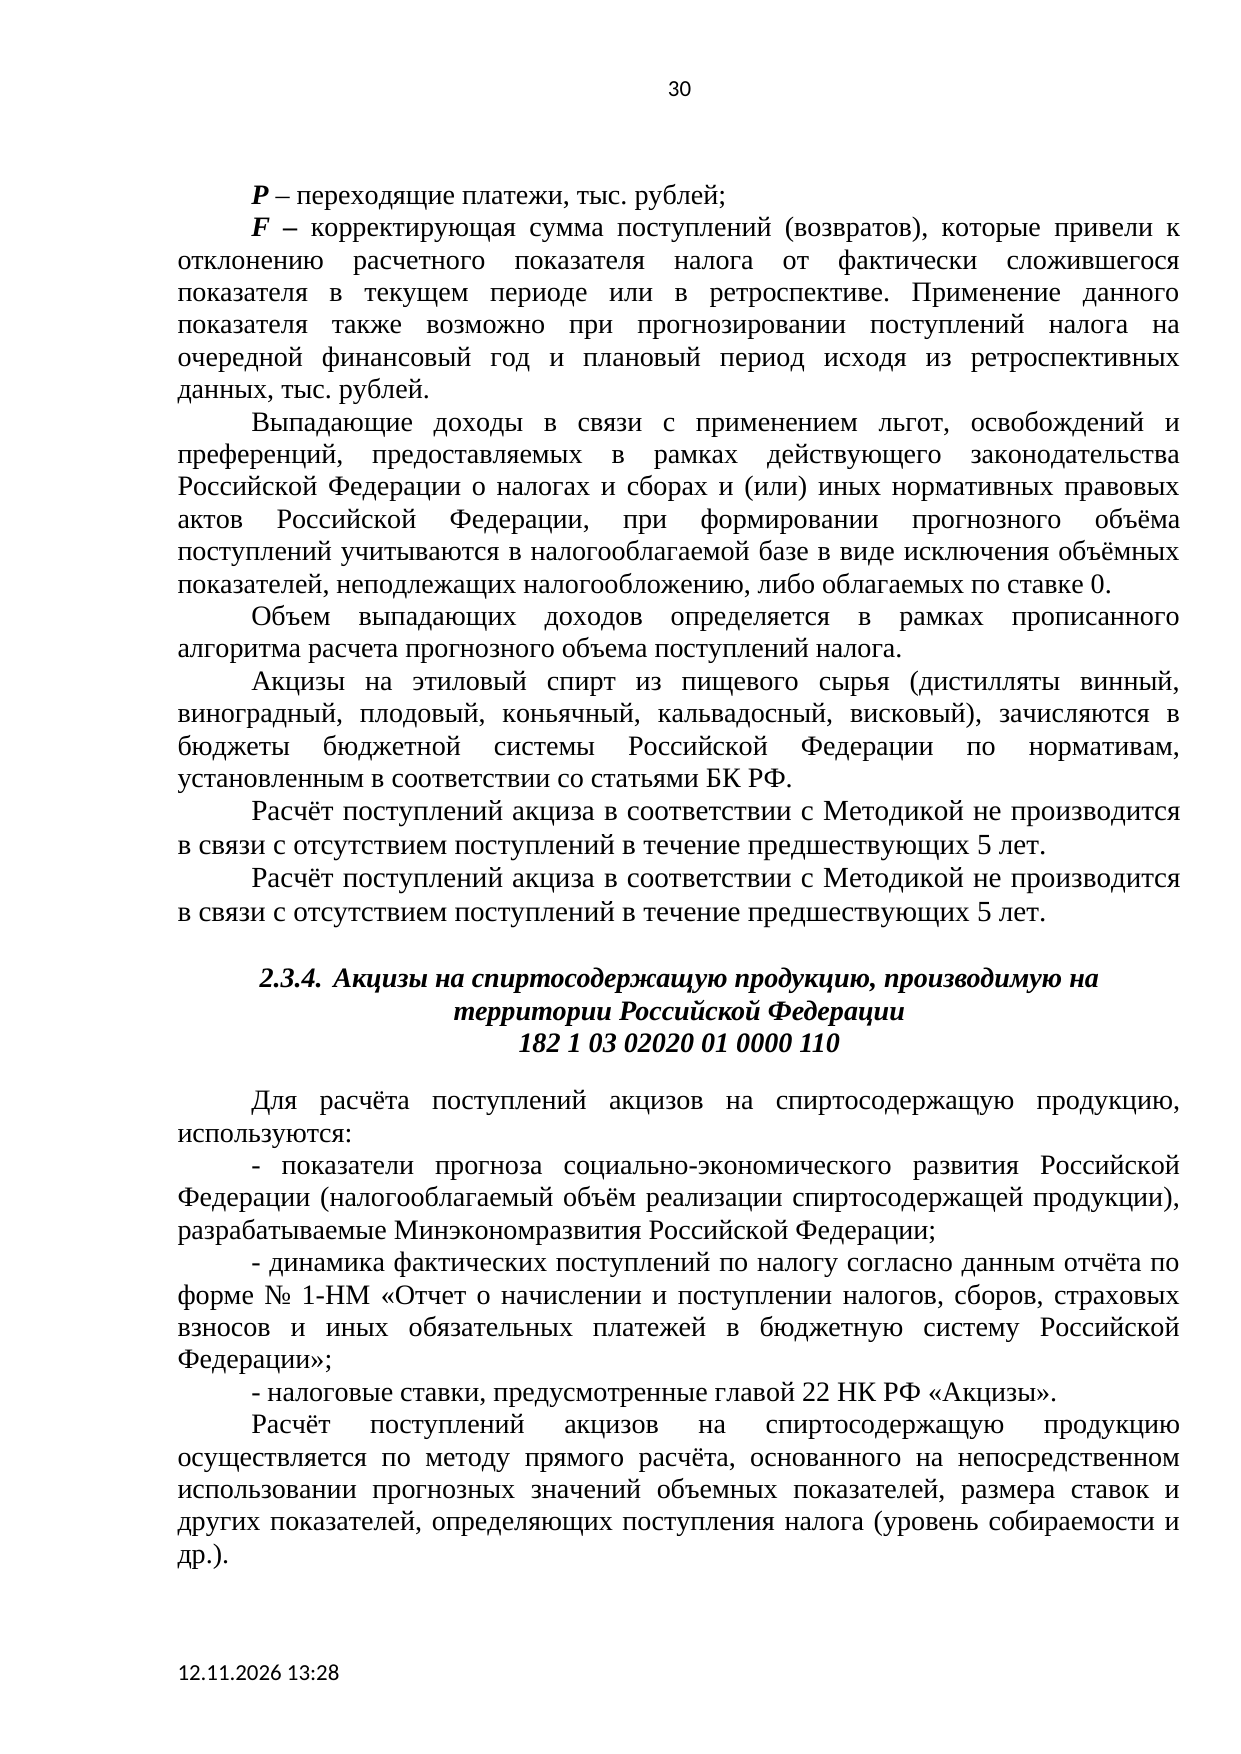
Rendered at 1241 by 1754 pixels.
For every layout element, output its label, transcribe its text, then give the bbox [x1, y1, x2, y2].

text - динамика фактических поступлений по налогу согласно данным отчёта по форме № 1-НМ «Отчет о начислении и поступлении налогов, сборов, страховых взносов и иных обязательных платежей в бюджетную систему Российской Федерации»; [177, 1245, 1181, 1375]
text Акцизы на этиловый спирт из пищевого сырья (дистилляты винный, виноградный, плодовый, коньячный, кальвадосный, висковый), зачисляются в бюджеты бюджетной системы Российской Федерации по нормативам, установленным в соответствии со статьями БК РФ. [177, 664, 1181, 793]
text F – корректирующая сумма поступлений (возвратов), которые привели к отклонению расчетного показателя налога от фактически сложившегося показателя в текущем периоде или в ретроспективе. Применение данного показателя также возможно при прогнозировании поступлений налога на очередной финансовый год и плановый период исходя из ретроспективных данных, тыс. рублей. [177, 210, 1181, 405]
list Акцизы на спиртосодержащую продукцию, производимую на территории Российской Федерации 182 1 03 02020 01 0000 110 [177, 961, 1181, 1058]
text Расчёт поступлений акциза в соответствии с Методикой не производится в связи с отсутствием поступлений в течение предшествующих 5 лет. [177, 793, 1181, 861]
text Объем выпадающих доходов определяется в рамках прописанного алгоритма расчета прогнозного объема поступлений налога. [177, 599, 1181, 664]
text Выпадающие доходы в связи с применением льгот, освобождений и преференций, предоставляемых в рамках действующего законодательства Российской Федерации о налогах и сборах и (или) иных нормативных правовых актов Российской Федерации, при формировании прогнозного объёма поступлений учитываются в налогооблагаемой базе в виде исключения объёмных показателей, неподлежащих налогообложению, либо облагаемых по ставке 0. [177, 405, 1181, 599]
text - налоговые ставки, предусмотренные главой 22 НК РФ «Акцизы». [177, 1375, 1181, 1407]
text Расчёт поступлений акциза в соответствии с Методикой не производится в связи с отсутствием поступлений в течение предшествующих 5 лет. [177, 861, 1181, 928]
text P – переходящие платежи, тыс. рублей; [177, 178, 1181, 210]
text Расчёт поступлений акцизов на спиртосодержащую продукцию осуществляется по методу прямого расчёта, основанного на непосредственном использовании прогнозных значений объемных показателей, размера ставок и других показателей, определяющих поступления налога (уровень собираемости и др.). [177, 1407, 1181, 1569]
text Для расчёта поступлений акцизов на спиртосодержащую продукцию, используются: [177, 1083, 1181, 1148]
text - показатели прогноза социально-экономического развития Российской Федерации (налогооблагаемый объём реализации спиртосодержащей продукции), разрабатываемые Минэкономразвития Российской Федерации; [177, 1148, 1181, 1245]
